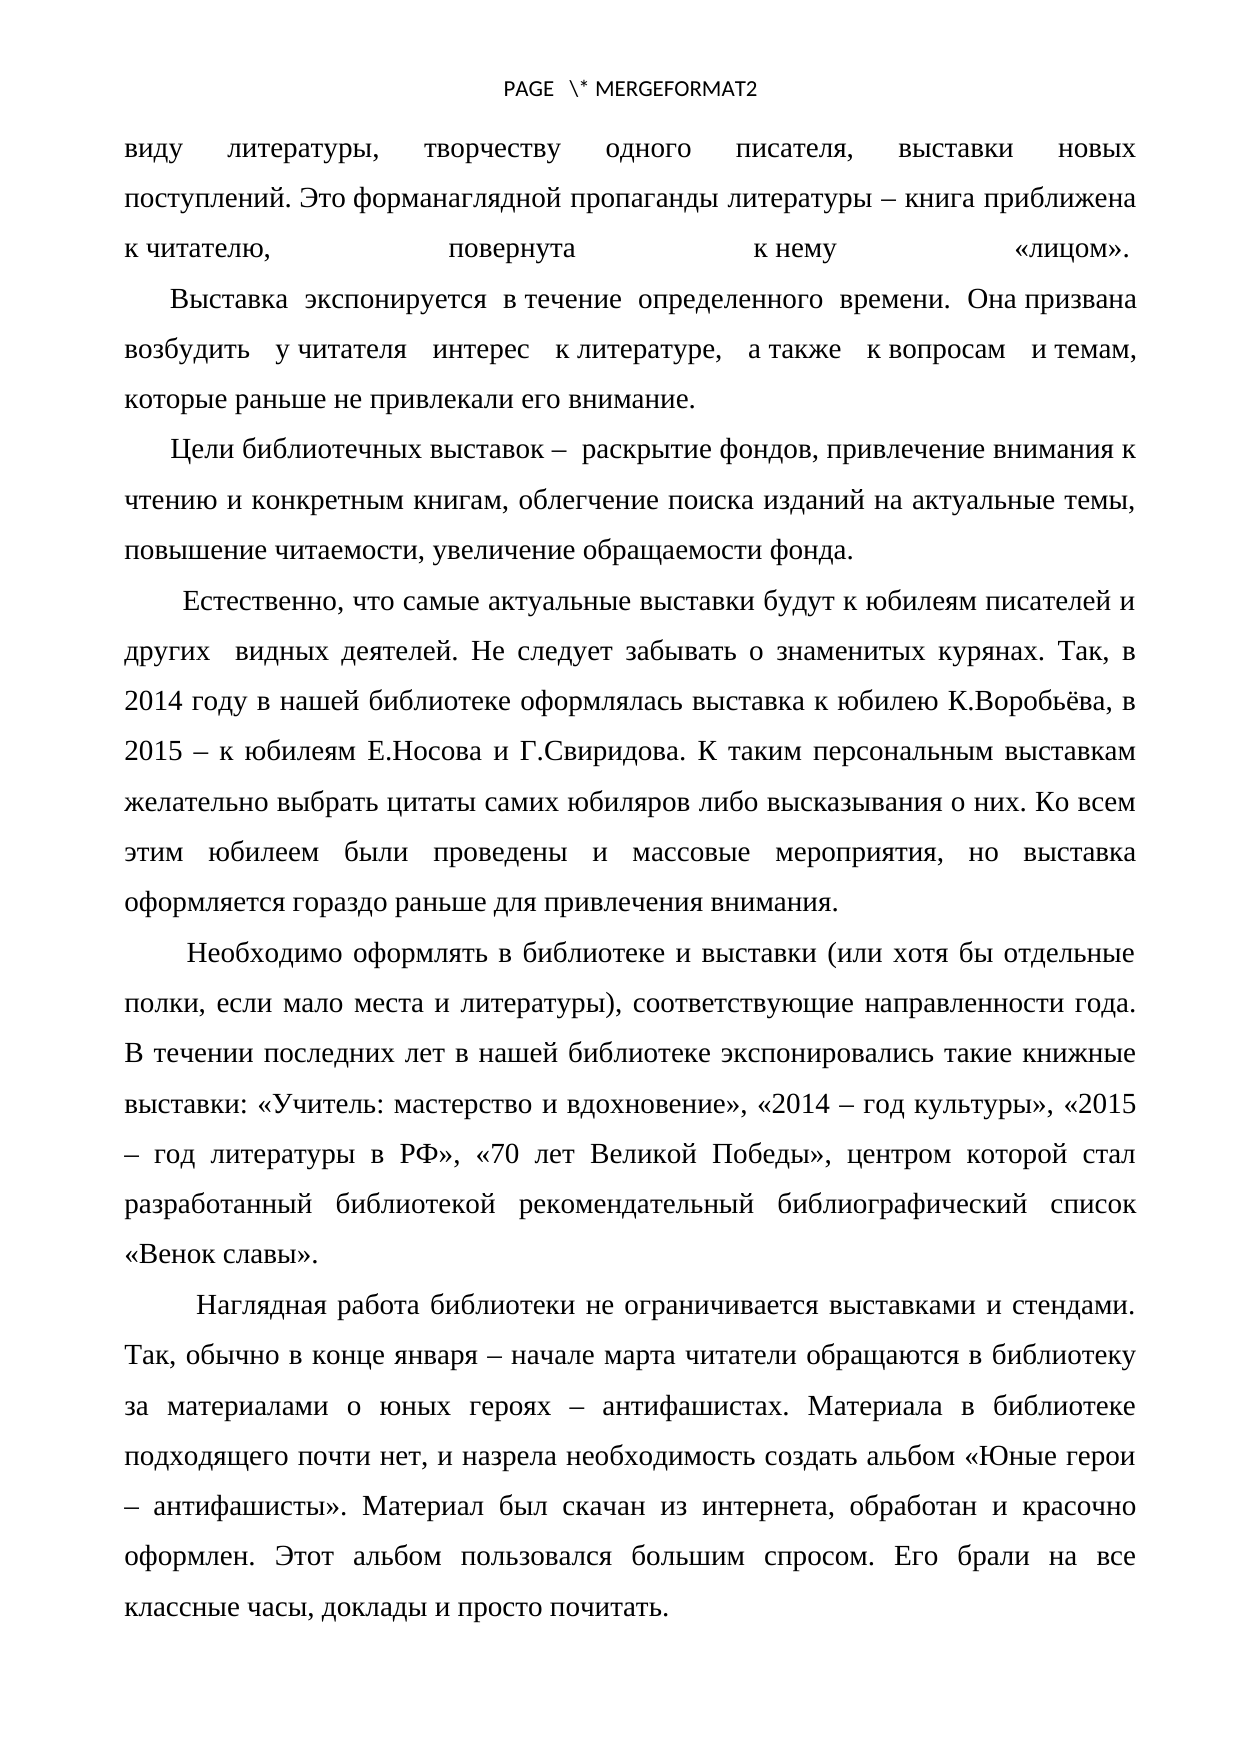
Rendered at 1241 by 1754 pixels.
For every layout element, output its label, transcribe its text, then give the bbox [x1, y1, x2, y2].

text Наглядная работа библиотеки не ограничивается выставками и стендами. Так, обычно в конце января – начале марта читатели обращаются в библиотеку за материалами о юных героях – антифашистах. Материала в библиотеке подходящего почти нет, и назрела необходимость создать альбом «Юные герои – антифашисты». Материал был скачан из интернета, обработан и красочно оформлен. Этот альбом пользовался большим спросом. Его брали на все классные часы, доклады и просто почитать. [124, 1287, 1137, 1622]
text Необходимо оформлять в библиотеке и выставки (или хотя бы отдельные полки, если мало места и литературы), соответствующие направленности года. В течении последних лет в нашей библиотеке экспонировались такие книжные выставки: «Учитель: мастерство и вдохновение», «2014 – год культуры», «2015 – год литературы в РФ», «70 лет Великой Победы», центром которой стал разработанный библиотекой рекомендательный библиографический список «Венок славы». [124, 935, 1137, 1270]
text Естественно, что самые актуальные выставки будут к юбилеям писателей и других видных деятелей. Не следует забывать о знаменитых курянах. Так, в 2014 году в нашей библиотеке оформлялась выставка к юбилею К.Воробьёва, в 2015 – к юбилеям Е.Носова и Г.Свиридова. К таким персональным выставкам желательно выбрать цитаты самих юбиляров либо высказывания о них. Ко всем этим юбилеем были проведены и массовые мероприятия, но выставка оформляется гораздо раньше для привлечения внимания. [124, 583, 1137, 918]
text Цели библиотечных выставок – раскрытие фондов, привлечение внимания к чтению и конкретным книгам, облегчение поиска изданий на актуальные темы, повышение читаемости, увеличение обращаемости фонда. [124, 432, 1137, 566]
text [124, 130, 1137, 415]
